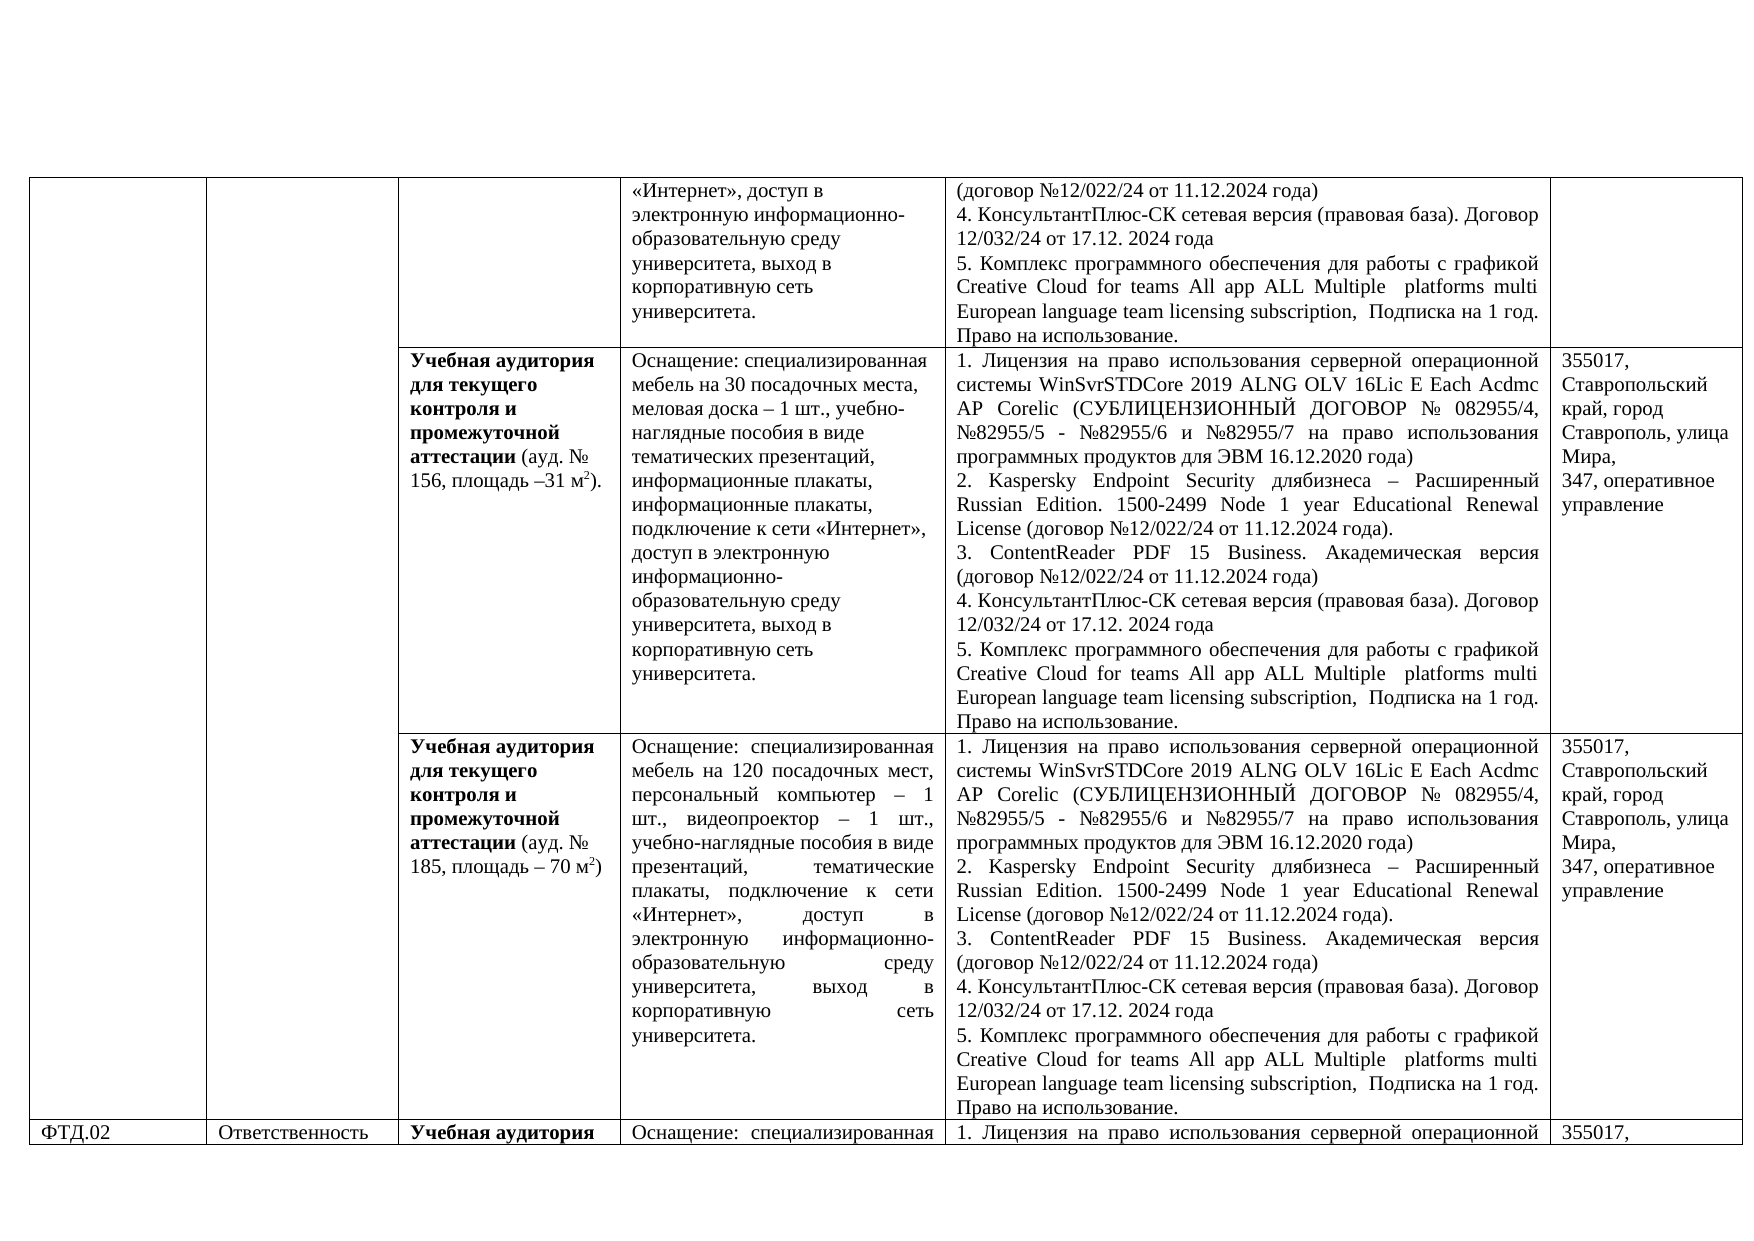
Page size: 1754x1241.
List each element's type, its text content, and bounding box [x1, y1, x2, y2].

table_cell ФТД.02 [30, 1120, 206, 1144]
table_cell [207, 1120, 398, 1144]
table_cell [1551, 178, 1742, 347]
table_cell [399, 1120, 620, 1144]
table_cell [946, 178, 1550, 347]
table_cell Оснащение: специализированная мебель на 120 посадочных мест, персональный компьютер – 1 шт., видеопроектор – 1 шт., учебно-наглядные пособия в виде презентаций, тематические плакаты, подключение к сети «Интернет», доступ в электронную информационно-образовательную среду университета, выход в корпоративную сеть университета. [621, 734, 945, 1119]
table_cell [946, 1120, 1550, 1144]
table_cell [399, 178, 620, 347]
table_cell Учебная аудитория для текущего контроля и промежуточной аттестации (ауд. № 185, площадь – 70 м2) [399, 734, 620, 1119]
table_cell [621, 1120, 945, 1144]
table_cell Учебная аудитория для текущего контроля и промежуточной аттестации (ауд. № 156, площадь –31 м2). [399, 348, 620, 733]
table_cell 355017, Ставропольский край, город Ставрополь, улица Мира, 347, оперативное управление [1551, 734, 1742, 1119]
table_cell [1551, 1120, 1742, 1144]
table_cell Оснащение: специализированная мебель на 30 посадочных места, меловая доска – 1 шт., учебно-наглядные пособия в виде тематических презентаций, информационные плакаты, информационные плакаты, подключение к сети «Интернет», доступ в электронную информационно-образовательную среду университета, выход в корпоративную сеть университета. [621, 348, 945, 733]
table_cell 355017, Ставропольский край, город Ставрополь, улица Мира, 347, оперативное управление [1551, 348, 1742, 733]
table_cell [621, 178, 945, 347]
